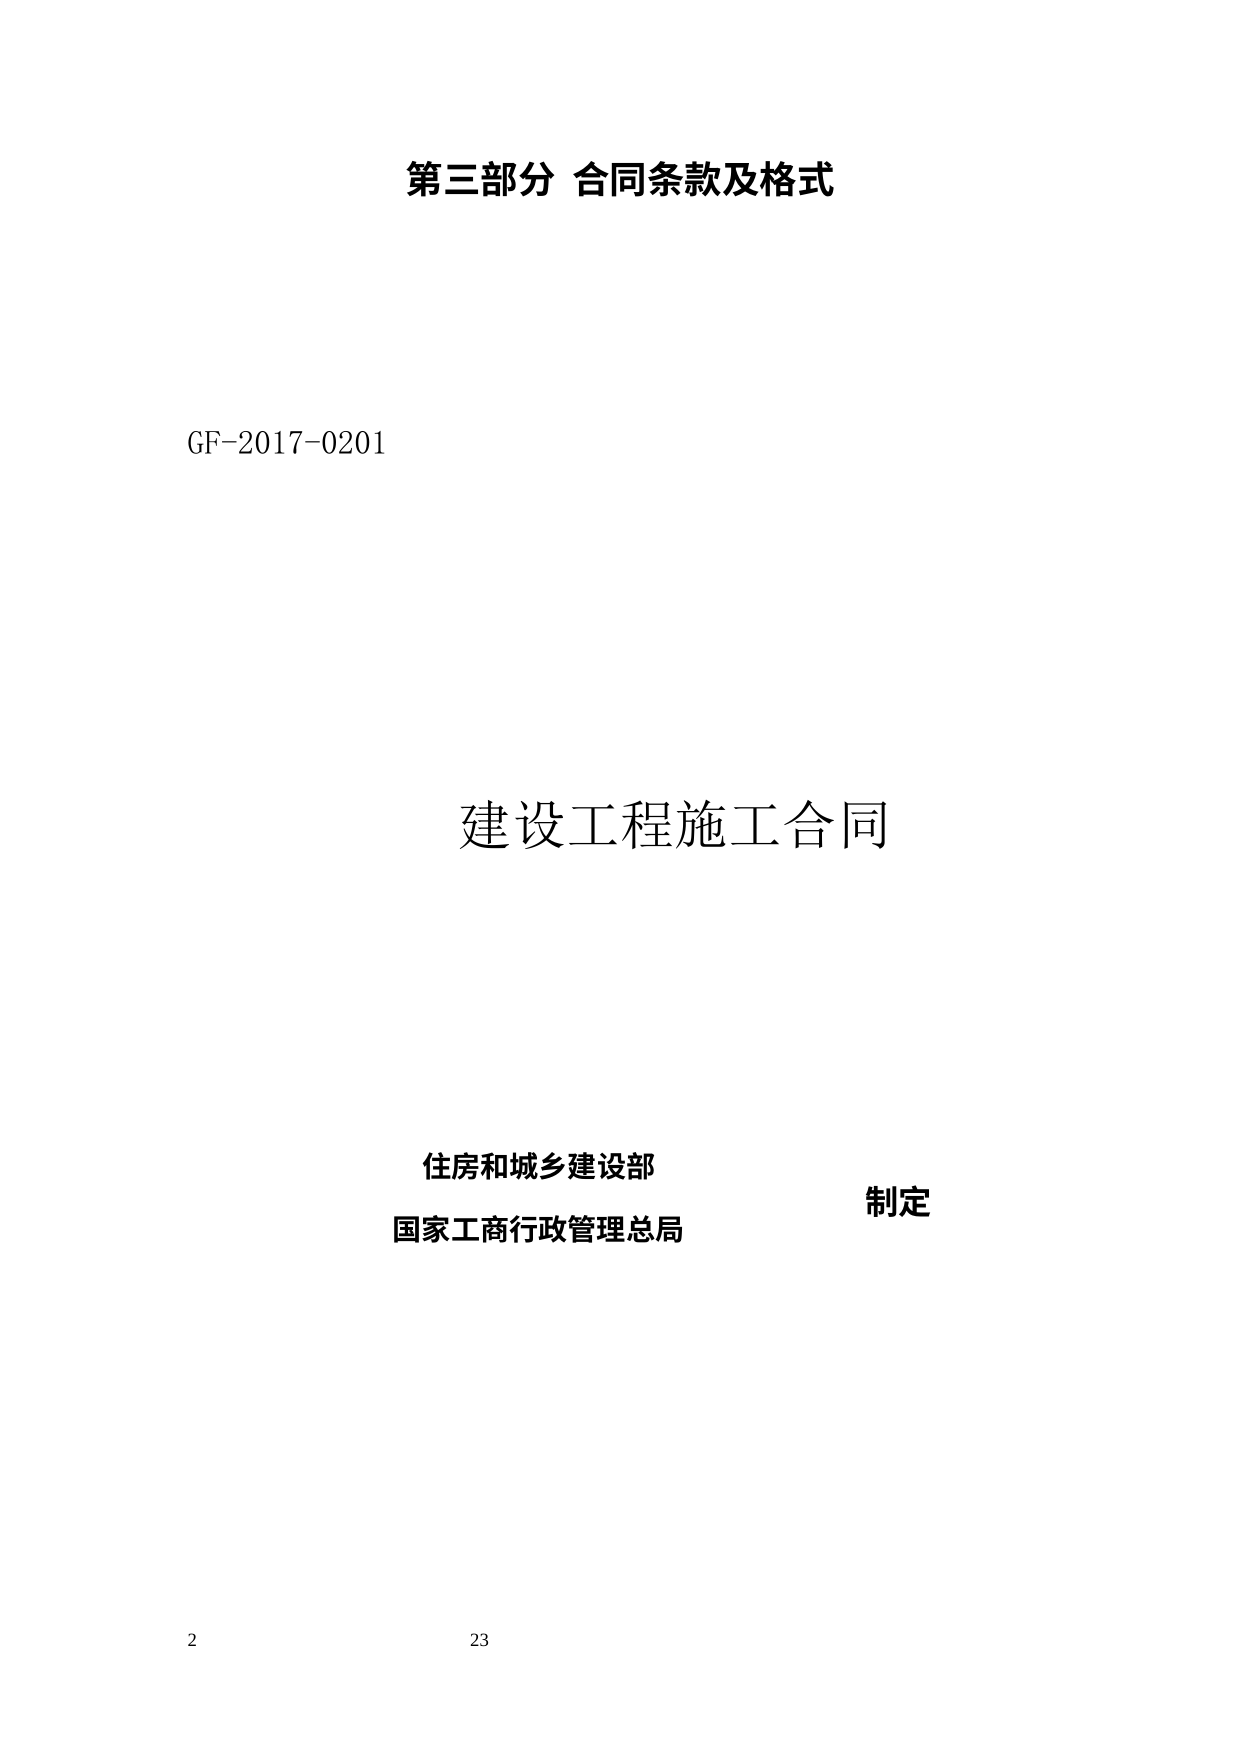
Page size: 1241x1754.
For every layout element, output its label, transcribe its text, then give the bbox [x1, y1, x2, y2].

title 建设工程施工合同 [187, 791, 1053, 852]
subtitle 第三部分 合同条款及格式 [187, 150, 1053, 204]
text 国家工商行政管理总局 [187, 1207, 1053, 1249]
text GF-2017-0201 [187, 421, 1053, 459]
text 住房和城乡建设部 [187, 1143, 1053, 1186]
